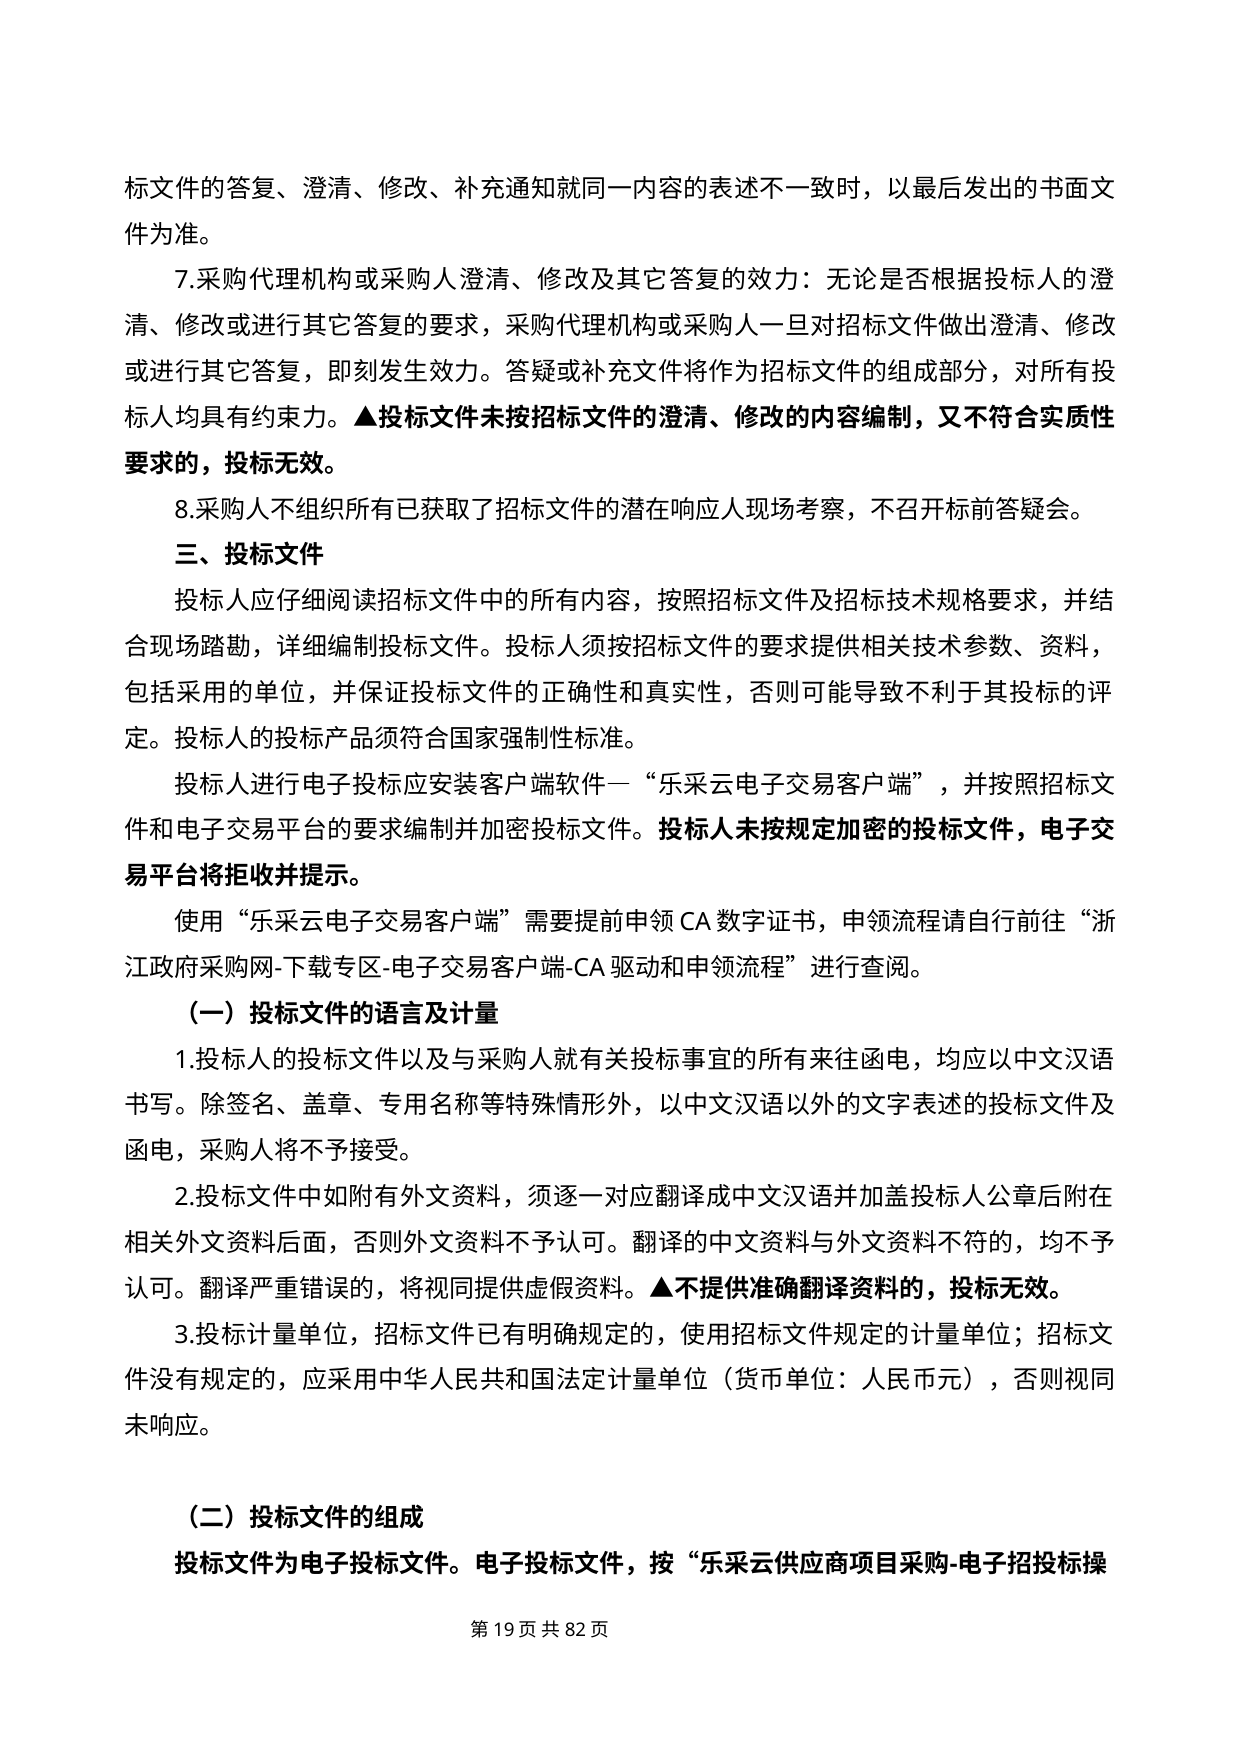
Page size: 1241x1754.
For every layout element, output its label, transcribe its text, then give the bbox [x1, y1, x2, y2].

text 2.投标文件中如附有外文资料，须逐一对应翻译成中文汉语并加盖投标人公章后附在相关外文资料后面，否则外文资料不予认可。翻译的中文资料与外文资料不符的，均不予认可。翻译严重错误的，将视同提供虚假资料。▲不提供准确翻译资料的，投标无效。 [124, 1169, 1116, 1306]
text 3.投标计量单位，招标文件已有明确规定的，使用招标文件规定的计量单位；招标文件没有规定的，应采用中华人民共和国法定计量单位（货币单位：人民币元），否则视同未响应。 [124, 1306, 1116, 1444]
text 7.采购代理机构或采购人澄清、修改及其它答复的效力：无论是否根据投标人的澄清、修改或进行其它答复的要求，采购代理机构或采购人一旦对招标文件做出澄清、修改或进行其它答复，即刻发生效力。答疑或补充文件将作为招标文件的组成部分，对所有投标人均具有约束力。▲投标文件未按招标文件的澄清、修改的内容编制，又不符合实质性要求的，投标无效。 [124, 252, 1116, 481]
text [124, 161, 1116, 252]
text 8.采购人不组织所有已获取了招标文件的潜在响应人现场考察，不召开标前答疑会。 [124, 481, 1116, 527]
text 使用“乐采云电子交易客户端”需要提前申领CA数字证书，申领流程请自行前往“浙江政府采购网-下载专区-电子交易客户端-CA驱动和申领流程”进行查阅。 [124, 894, 1116, 986]
text 投标人进行电子投标应安装客户端软件—“乐采云电子交易客户端”，并按照招标文件和电子交易平台的要求编制并加密投标文件。投标人未按规定加密的投标文件，电子交易平台将拒收并提示。 [124, 756, 1116, 894]
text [124, 1536, 1116, 1581]
text （一）投标文件的语言及计量 [124, 986, 1116, 1031]
text （二）投标文件的组成 [124, 1490, 1116, 1536]
text 三、投标文件 [124, 527, 1116, 573]
text 投标人应仔细阅读招标文件中的所有内容，按照招标文件及招标技术规格要求，并结合现场踏勘，详细编制投标文件。投标人须按招标文件的要求提供相关技术参数、资料，包括采用的单位，并保证投标文件的正确性和真实性，否则可能导致不利于其投标的评定。投标人的投标产品须符合国家强制性标准。 [124, 573, 1116, 756]
text 1.投标人的投标文件以及与采购人就有关投标事宜的所有来往函电，均应以中文汉语书写。除签名、盖章、专用名称等特殊情形外，以中文汉语以外的文字表述的投标文件及函电，采购人将不予接受。 [124, 1031, 1116, 1169]
